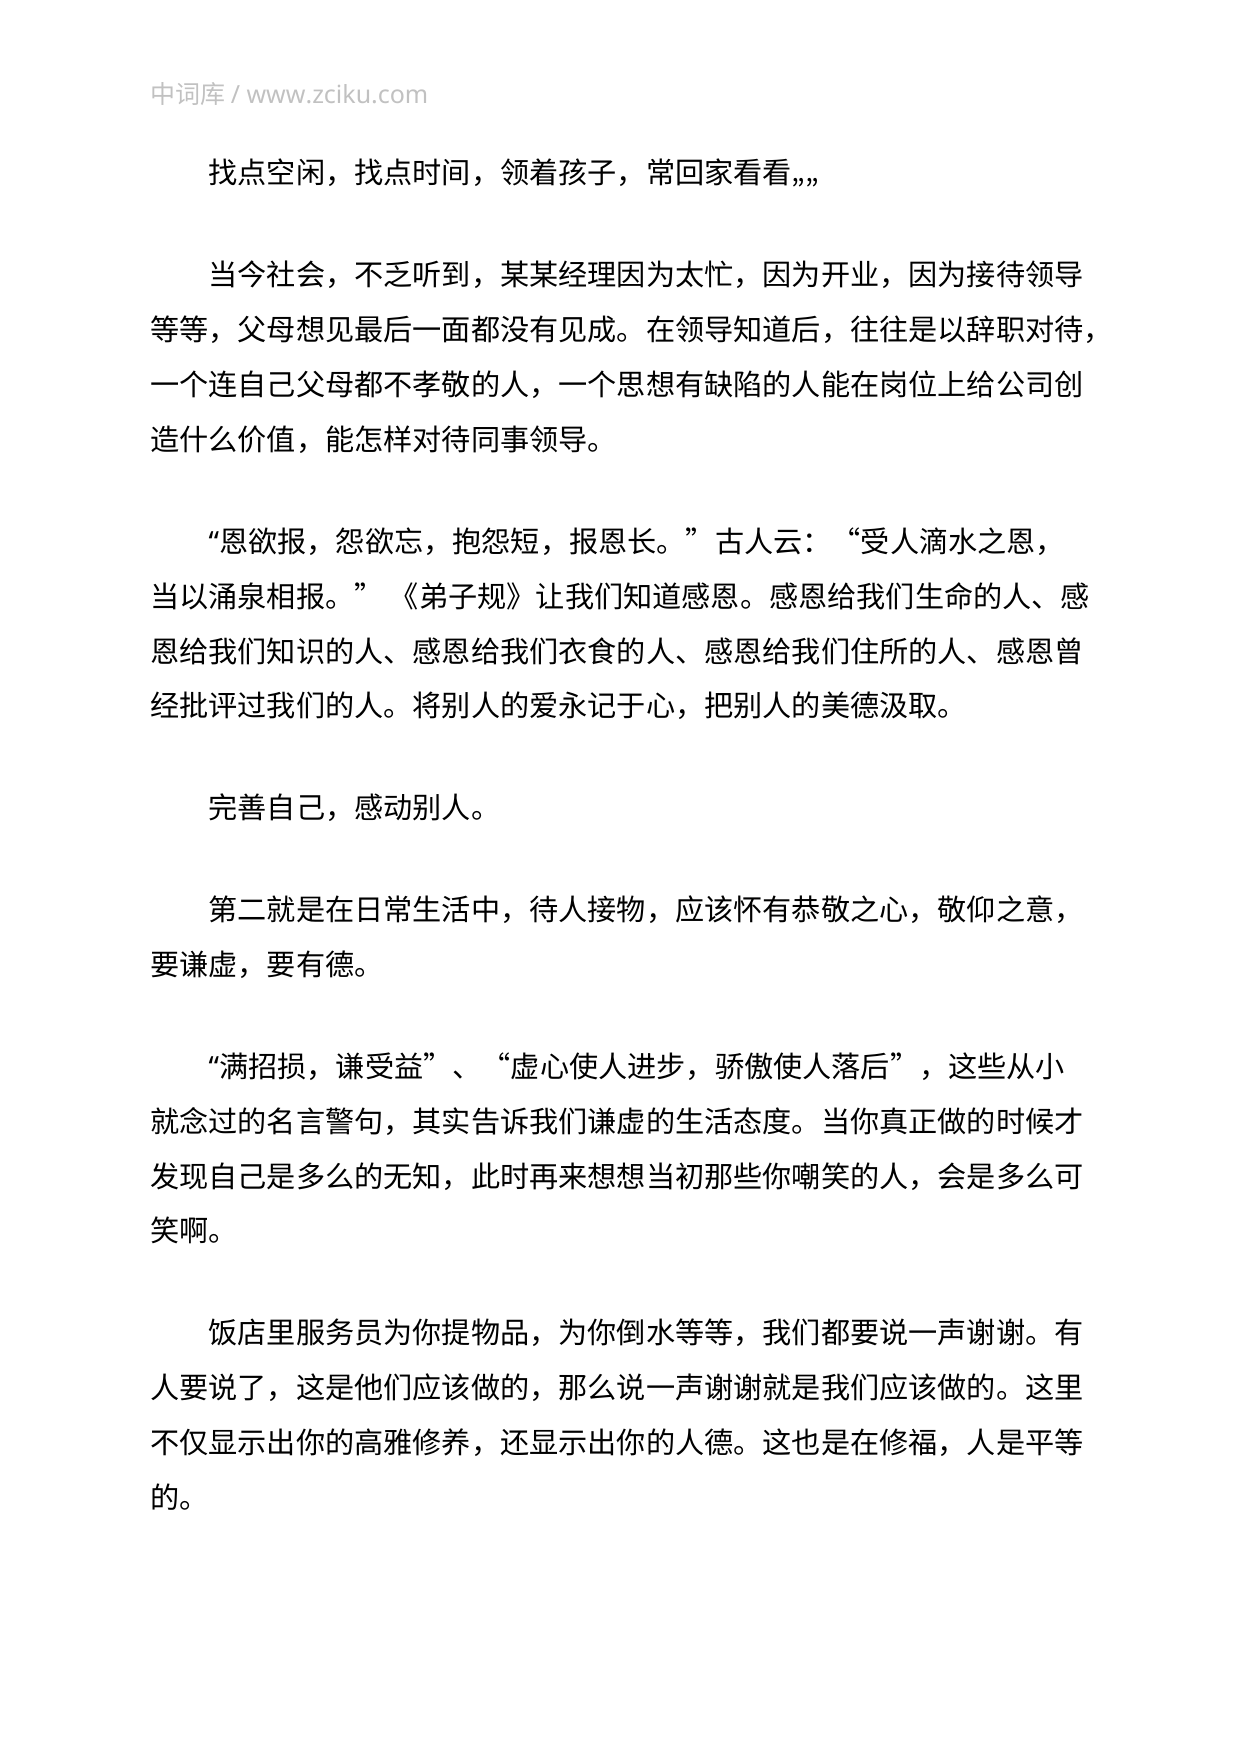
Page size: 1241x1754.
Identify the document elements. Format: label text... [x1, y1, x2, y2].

text “恩欲报，怨欲忘，抱怨短，报恩长。”古人云：“受人滴水之恩，当以涌泉相报。” 《弟子规》让我们知道感恩。感恩给我们生命的人、感恩给我们知识的人、感恩给我们衣食的人、感恩给我们住所的人、感恩曾经批评过我们的人。将别人的爱永记于心，把别人的美德汲取。 [150, 518, 1090, 725]
text 饭店里服务员为你提物品，为你倒水等等，我们都要说一声谢谢。有人要说了，这是他们应该做的，那么说一声谢谢就是我们应该做的。这里不仅显示出你的高雅修养，还显示出你的人德。这也是在修福，人是平等的。 [150, 1310, 1090, 1517]
text 第二就是在日常生活中，待人接物，应该怀有恭敬之心，敬仰之意，要谦虚，要有德。 [150, 887, 1090, 984]
text 当今社会，不乏听到，某某经理因为太忙，因为开业，因为接待领导等等，父母想见最后一面都没有见成。在领导知道后，往往是以辞职对待，一个连自己父母都不孝敬的人，一个思想有缺陷的人能在岗位上给公司创造什么价值，能怎样对待同事领导。 [150, 252, 1090, 459]
text 完善自己，感动别人。 [150, 785, 1090, 827]
text “满招损，谦受益”、“虚心使人进步，骄傲使人落后”，这些从小就念过的名言警句，其实告诉我们谦虚的生活态度。当你真正做的时候才发现自己是多么的无知，此时再来想想当初那些你嘲笑的人，会是多么可笑啊。 [150, 1043, 1090, 1250]
text 找点空闲，找点时间，领着孩子，常回家看看„„ [150, 150, 1090, 192]
